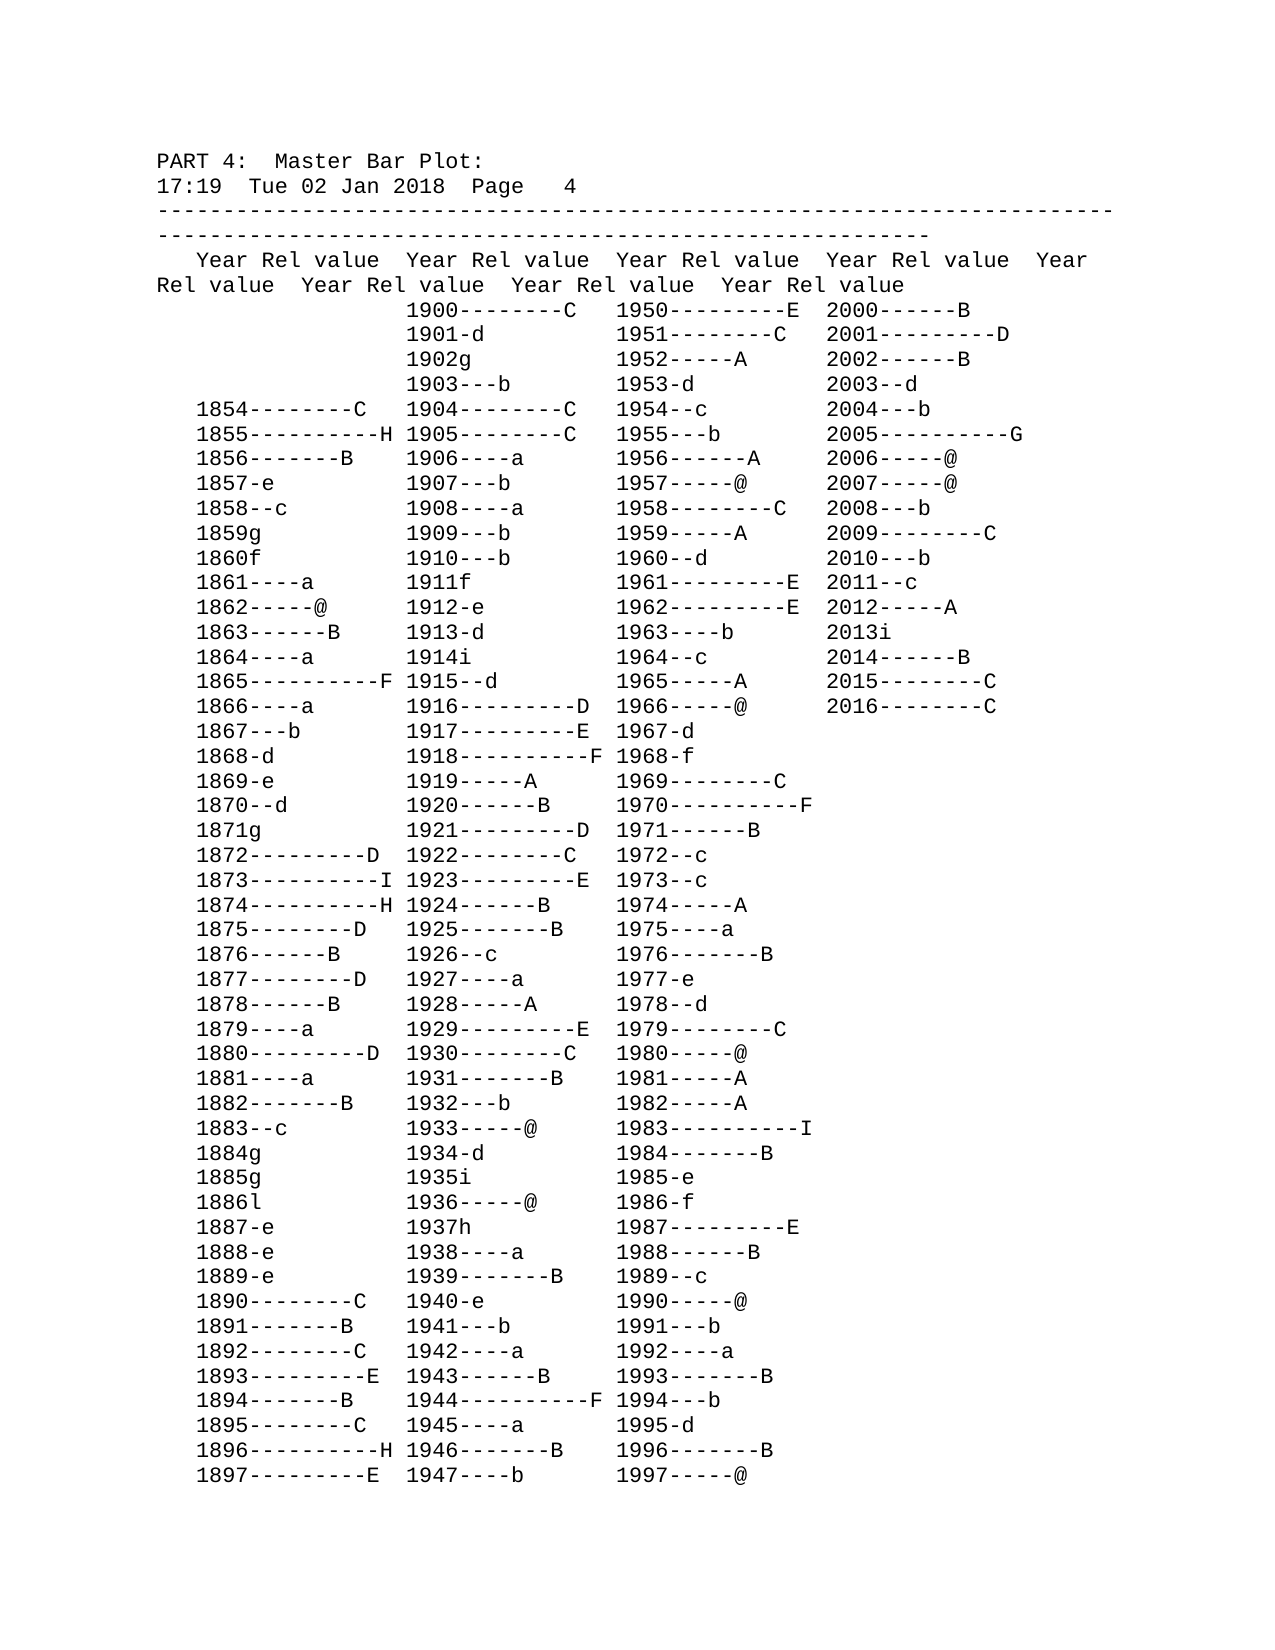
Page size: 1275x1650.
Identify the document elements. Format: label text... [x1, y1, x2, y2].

text 1876------B 1926--c 1976-------B [156, 943, 1118, 968]
text 1877--------D 1927----a 1977-e [156, 968, 1118, 993]
text 1903---b 1953-d 2003--d [156, 373, 1118, 398]
text ------------------------------------------------------------------------------------------------------------------------------------ [156, 199, 1118, 249]
text 1885g 1935i 1985-e [156, 1166, 1118, 1191]
text 1861----a 1911f 1961---------E 2011--c [156, 571, 1118, 596]
text 1860f 1910---b 1960--d 2010---b [156, 547, 1118, 571]
text 1879----a 1929---------E 1979--------C [156, 1018, 1118, 1042]
text 1895--------C 1945----a 1995-d [156, 1414, 1118, 1439]
text 1893---------E 1943------B 1993-------B [156, 1365, 1118, 1389]
text 1868-d 1918----------F 1968-f [156, 745, 1118, 770]
text 1902g 1952-----A 2002------B [156, 348, 1118, 373]
text 1890--------C 1940-e 1990-----@ [156, 1290, 1118, 1315]
text 1897---------E 1947----b 1997-----@ [156, 1464, 1118, 1489]
text 1900--------C 1950---------E 2000------B [156, 299, 1118, 323]
text 1865----------F 1915--d 1965-----A 2015--------C [156, 671, 1118, 695]
text 1896----------H 1946-------B 1996-------B [156, 1439, 1118, 1464]
text 1875--------D 1925-------B 1975----a [156, 918, 1118, 943]
text 1888-e 1938----a 1988------B [156, 1241, 1118, 1266]
text 1854--------C 1904--------C 1954--c 2004---b [156, 398, 1118, 423]
text 1901-d 1951--------C 2001---------D [156, 323, 1118, 348]
text 1882-------B 1932---b 1982-----A [156, 1092, 1118, 1117]
text 1864----a 1914i 1964--c 2014------B [156, 646, 1118, 671]
text 1889-e 1939-------B 1989--c [156, 1266, 1118, 1290]
text 1874----------H 1924------B 1974-----A [156, 894, 1118, 918]
text 1887-e 1937h 1987---------E [156, 1216, 1118, 1241]
text 1862-----@ 1912-e 1962---------E 2012-----A [156, 596, 1118, 621]
text 1886l 1936-----@ 1986-f [156, 1191, 1118, 1216]
text Year Rel value Year Rel value Year Rel value Year Rel value Year Rel value Year Rel value Year Rel value Year Rel value [156, 249, 1118, 299]
text 1878------B 1928-----A 1978--d [156, 993, 1118, 1018]
text 1855----------H 1905--------C 1955---b 2005----------G [156, 423, 1118, 447]
text 1871g 1921---------D 1971------B [156, 819, 1118, 844]
text 1894-------B 1944----------F 1994---b [156, 1389, 1118, 1414]
text 1859g 1909---b 1959-----A 2009--------C [156, 522, 1118, 547]
text 1858--c 1908----a 1958--------C 2008---b [156, 497, 1118, 522]
text PART 4: Master Bar Plot: 17:19 Tue 02 Jan 2018 Page 4 [156, 150, 1118, 199]
text 1869-e 1919-----A 1969--------C [156, 770, 1118, 794]
text 1883--c 1933-----@ 1983----------I [156, 1117, 1118, 1142]
text 1881----a 1931-------B 1981-----A [156, 1067, 1118, 1092]
text 1870--d 1920------B 1970----------F [156, 794, 1118, 819]
text 1866----a 1916---------D 1966-----@ 2016--------C [156, 695, 1118, 720]
text 1880---------D 1930--------C 1980-----@ [156, 1042, 1118, 1067]
text 1857-e 1907---b 1957-----@ 2007-----@ [156, 472, 1118, 497]
text 1884g 1934-d 1984-------B [156, 1142, 1118, 1166]
text 1891-------B 1941---b 1991---b [156, 1315, 1118, 1340]
text 1872---------D 1922--------C 1972--c [156, 844, 1118, 869]
text 1892--------C 1942----a 1992----a [156, 1340, 1118, 1365]
text 1867---b 1917---------E 1967-d [156, 720, 1118, 745]
text 1856-------B 1906----a 1956------A 2006-----@ [156, 447, 1118, 472]
text 1863------B 1913-d 1963----b 2013i [156, 621, 1118, 646]
text 1873----------I 1923---------E 1973--c [156, 869, 1118, 894]
